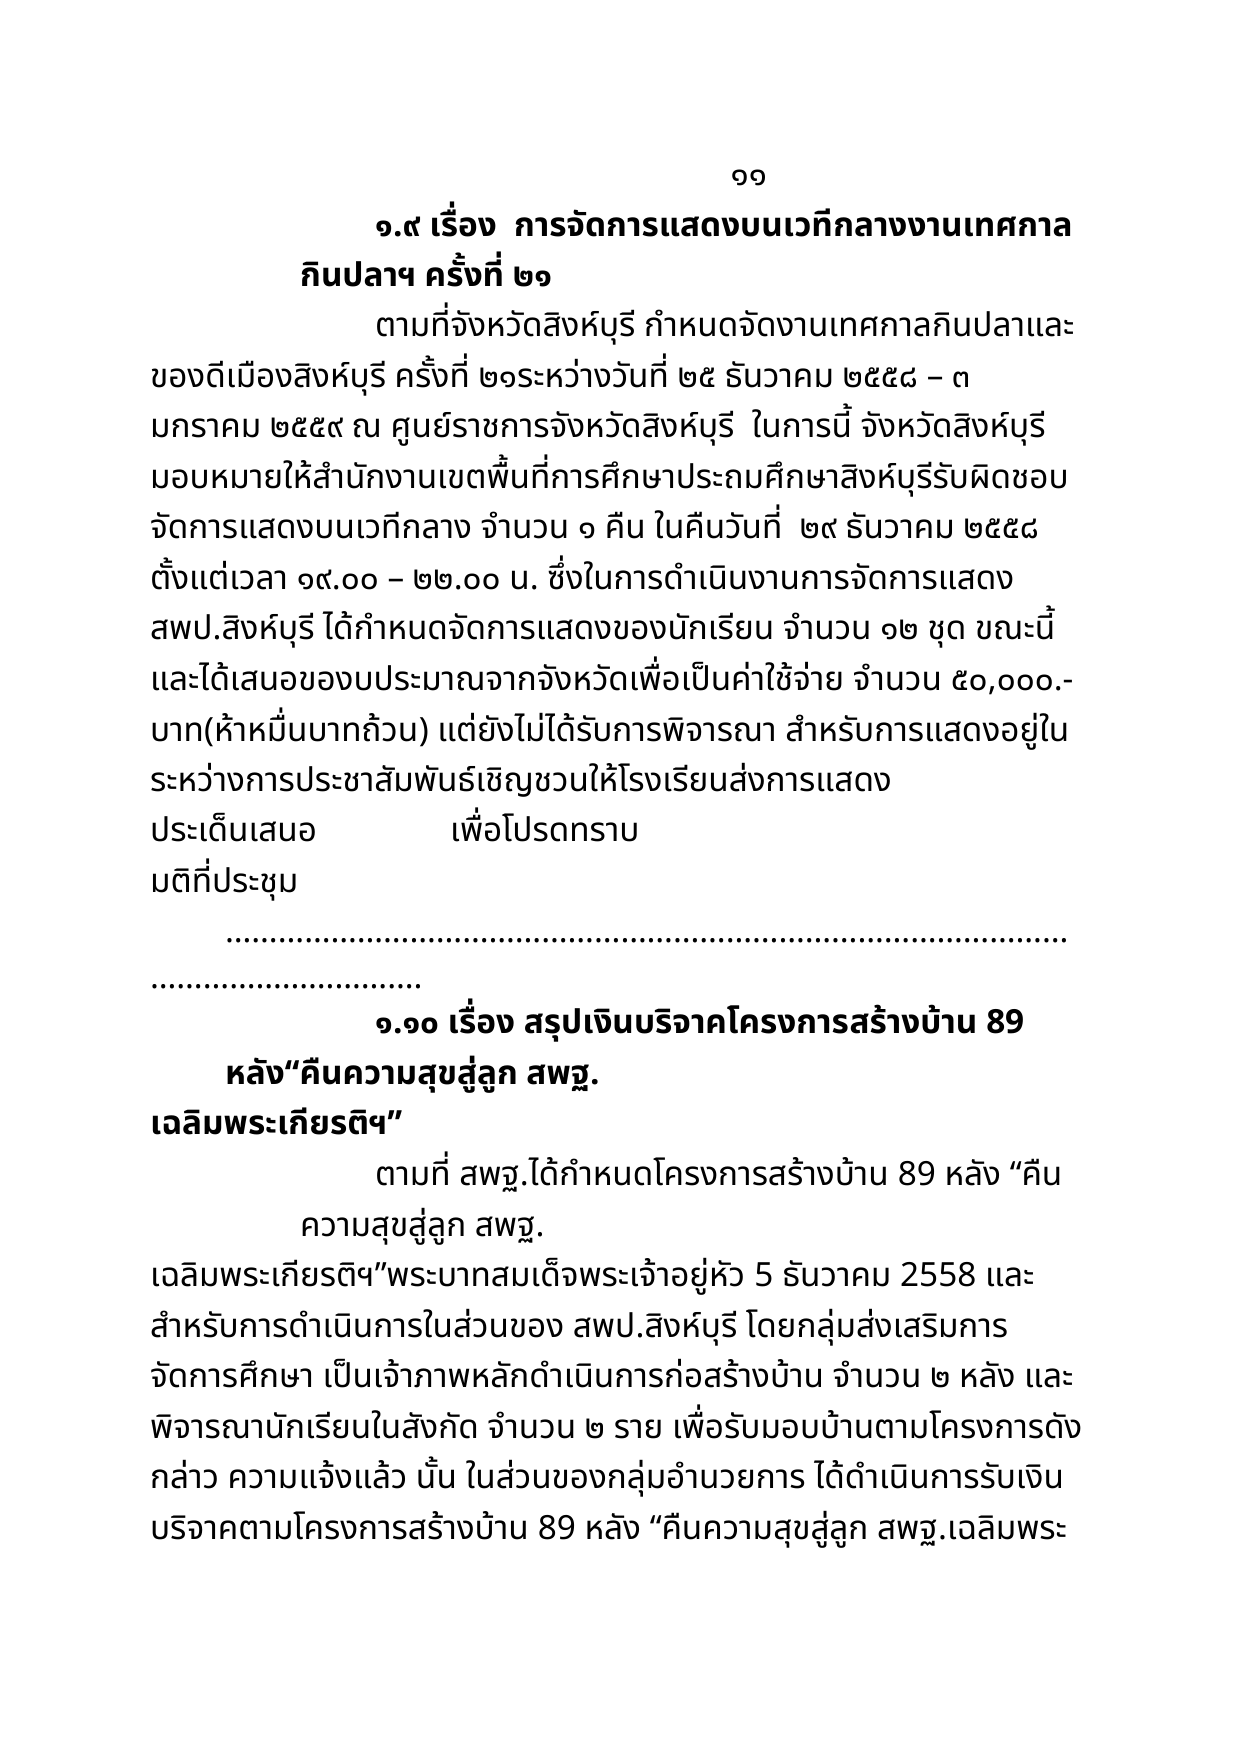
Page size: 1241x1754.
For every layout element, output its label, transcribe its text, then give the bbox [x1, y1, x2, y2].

text ตามที่ สพฐ.ได้กำหนดโครงการสร้างบ้าน 89 หลัง “คืนความสุขสู่ลูก สพฐ. [300, 1150, 1090, 1251]
text ตามที่จังหวัดสิงห์บุรี กำหนดจัดงานเทศกาลกินปลาและของดีเมืองสิงห์บุรี ครั้งที่ ๒๑ระหว่างวันที่ ๒๕ ธันวาคม ๒๕๕๘ – ๓ มกราคม ๒๕๕๙ ณ ศูนย์ราชการจังหวัดสิงห์บุรี ในการนี้ จังหวัดสิงห์บุรี มอบหมายให้สำนักงานเขตพื้นที่การศึกษาประถมศึกษาสิงห์บุรีรับผิดชอบจัดการแสดงบนเวทีกลาง จำนวน ๑ คืน ในคืนวันที่ ๒๙ ธันวาคม ๒๕๕๘ ตั้งแต่เวลา ๑๙.๐๐ – ๒๒.๐๐ น. ซึ่งในการดำเนินงานการจัดการแสดง สพป.สิงห์บุรี ได้กำหนดจัดการแสดงของนักเรียน จำนวน ๑๒ ชุด ขณะนี้ และได้เสนอของบประมาณจากจังหวัดเพื่อเป็นค่าใช้จ่าย จำนวน ๕๐,๐๐๐.- บาท(ห้าหมื่นบาทถ้วน) แต่ยังไม่ได้รับการพิจารณา สำหรับการแสดงอยู่ในระหว่างการประชาสัมพันธ์เชิญชวนให้โรงเรียนส่งการแสดง [150, 301, 1090, 806]
text เฉลิมพระเกียรติฯ” [150, 1099, 1090, 1150]
text ๑.๑๐ เรื่อง สรุปเงินบริจาคโครงการสร้างบ้าน 89 หลัง“คืนความสุขสู่ลูก สพฐ. [225, 998, 1090, 1099]
text ๑๑ [150, 150, 1090, 200]
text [150, 1251, 1090, 1554]
text ประเด็นเสนอ เพื่อโปรดทราบ [150, 806, 1090, 857]
text ๑.๙ เรื่อง การจัดการแสดงบนเวทีกลางงานเทศกาลกินปลาฯ ครั้งที่ ๒๑ [300, 200, 1090, 301]
text มติที่ประชุม ………………………………………………………………………………………………………………. [150, 857, 1090, 998]
